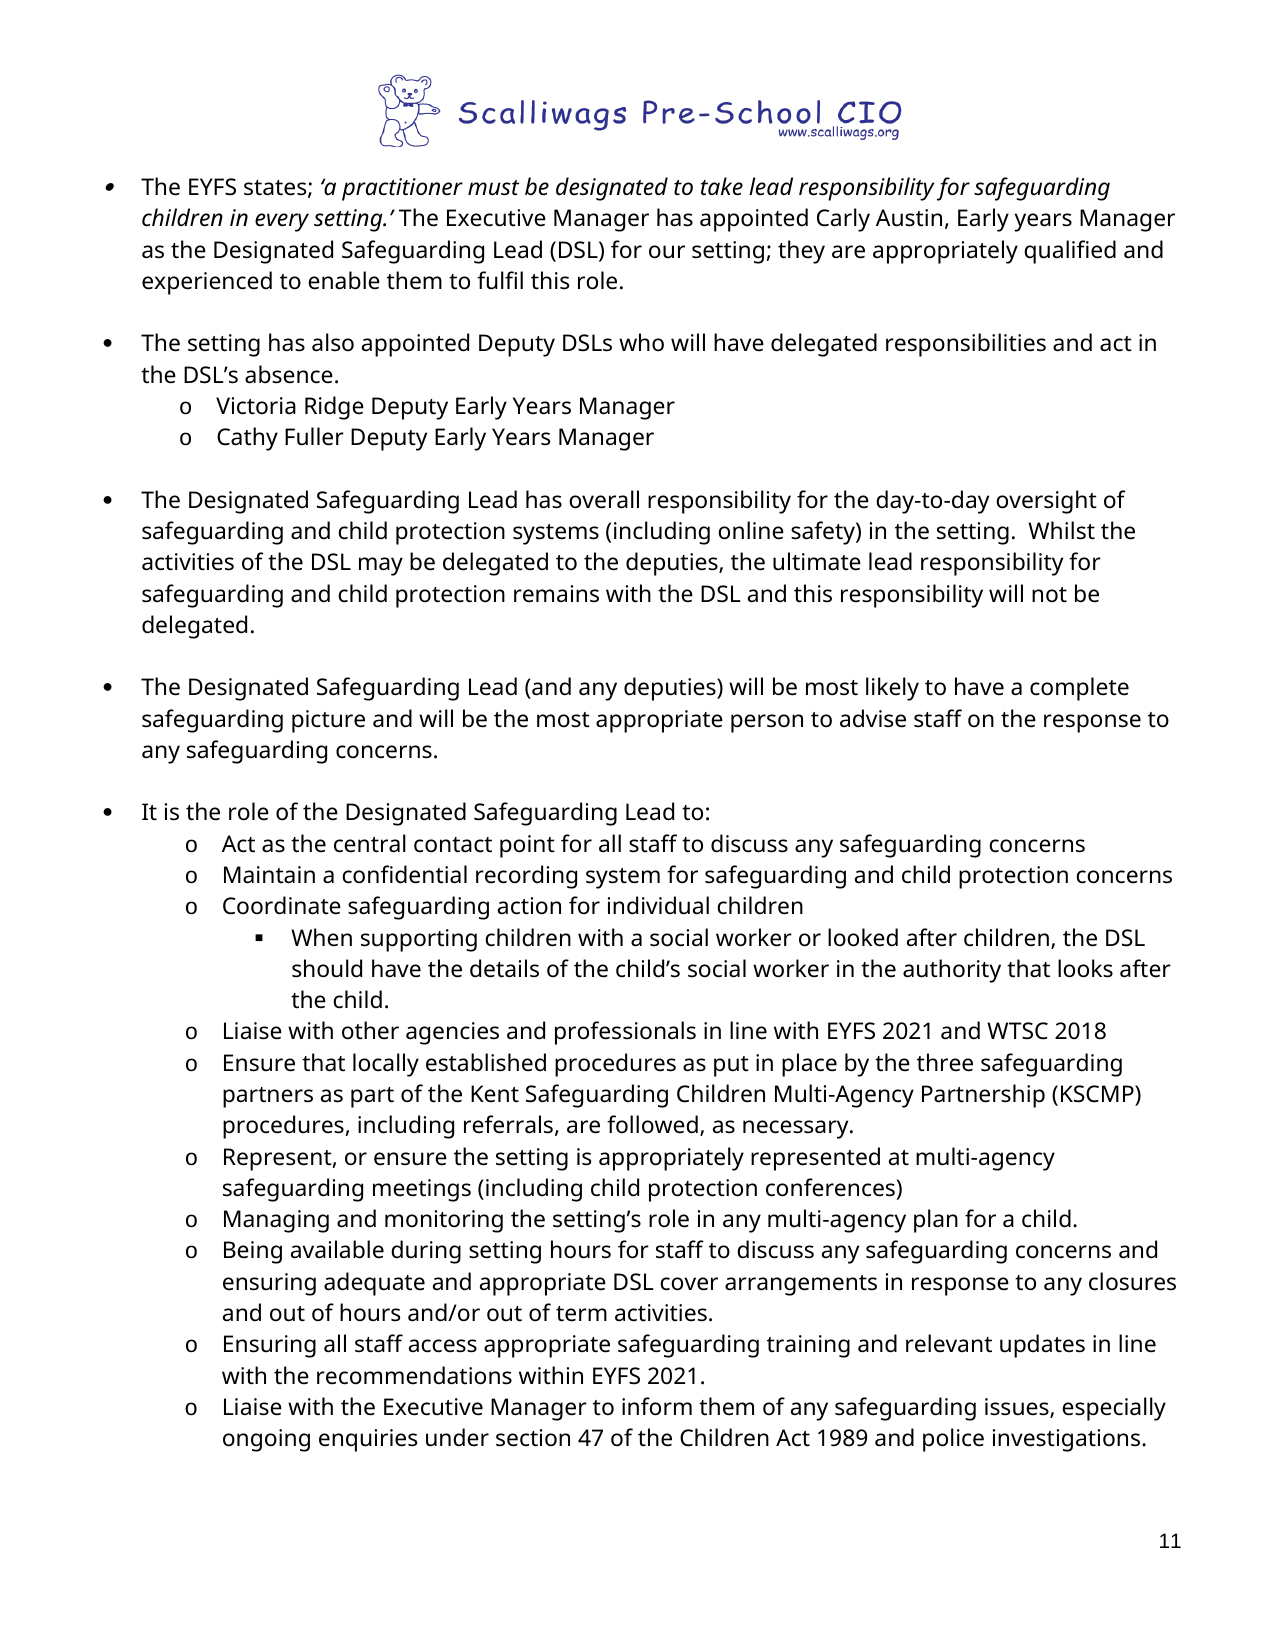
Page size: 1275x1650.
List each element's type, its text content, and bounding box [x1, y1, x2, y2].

list It is the role of the Designated Safeguarding Lead to: [104, 796, 1181, 827]
list The Designated Safeguarding Lead (and any deputies) will be most likely to have a complete safeguarding picture and will be the most appropriate person to advise staff on the response to any safeguarding concerns. [103, 671, 1181, 765]
list When supporting children with a social worker or looked after children, the DSL should have the details of the child’s social worker in the authority that looks after the child. [254, 922, 1181, 1015]
list Maintain a confidential recording system for safeguarding and child protection concerns [184, 859, 1181, 890]
list Coordinate safeguarding action for individual children [184, 890, 1181, 922]
list Victoria Ridge Deputy Early Years Manager [178, 390, 1181, 421]
list Liaise with other agencies and professionals in line with EYFS 2021 and WTSC 2018 [184, 1015, 1181, 1047]
list Represent, or ensure the setting is appropriately represented at multi-agency safeguarding meetings (including child protection conferences) [184, 1141, 1181, 1203]
list Act as the central contact point for all staff to discuss any safeguarding concerns [184, 827, 1181, 859]
list Being available during setting hours for staff to discuss any safeguarding concerns and ensuring adequate and appropriate DSL cover arrangements in response to any closures and out of hours and/or out of term activities. [184, 1234, 1181, 1328]
list The Designated Safeguarding Lead has overall responsibility for the day-to-day oversight of safeguarding and child protection systems (including online safety) in the setting. Whilst the activities of the DSL may be delegated to the deputies, the ultimate lead responsibility for safeguarding and child protection remains with the DSL and this responsibility will not be delegated. [103, 484, 1181, 640]
list Liaise with the Executive Manager to inform them of any safeguarding issues, especially ongoing enquiries under section 47 of the Children Act 1989 and police investigations. [184, 1391, 1181, 1453]
picture [373, 73, 912, 147]
list The EYFS states; ‘a practitioner must be designated to take lead responsibility for safeguarding children in every setting.’ The Executive Manager has appointed Carly Austin, Early years Manager as the Designated Safeguarding Lead (DSL) for our setting; they are appropriately qualified and experienced to enable them to fulfil this role. [103, 171, 1181, 296]
list Cathy Fuller Deputy Early Years Manager [178, 421, 1181, 452]
list The setting has also appointed Deputy DSLs who will have delegated responsibilities and act in the DSL’s absence. [103, 327, 1181, 390]
list Managing and monitoring the setting’s role in any multi-agency plan for a child. [184, 1203, 1181, 1234]
list Ensure that locally established procedures as put in place by the three safeguarding partners as part of the Kent Safeguarding Children Multi-Agency Partnership (KSCMP) procedures, including referrals, are followed, as necessary. [184, 1047, 1181, 1141]
list Ensuring all staff access appropriate safeguarding training and relevant updates in line with the recommendations within EYFS 2021. [184, 1328, 1181, 1391]
